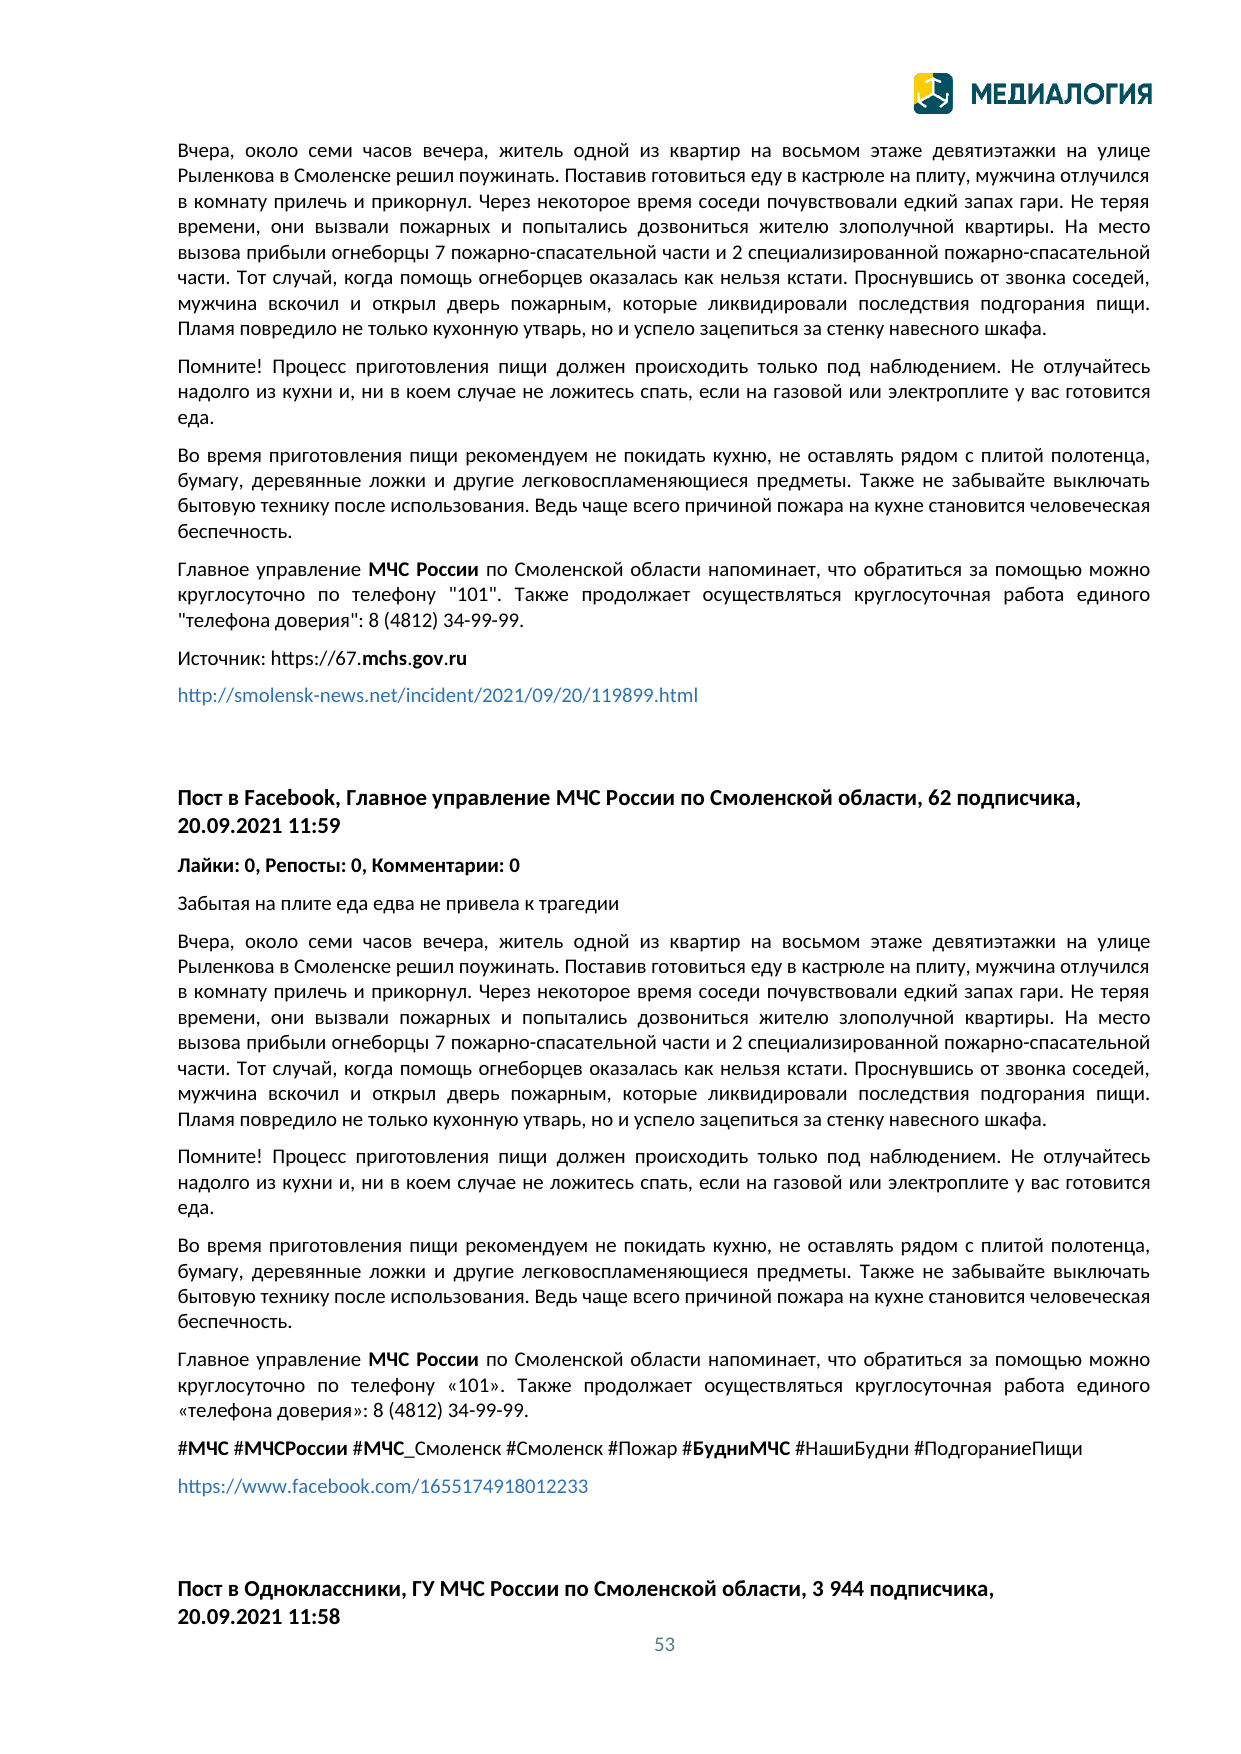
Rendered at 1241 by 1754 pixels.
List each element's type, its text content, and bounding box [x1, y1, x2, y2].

text Пост в Facebook, Главное управление МЧС России по Смоленской области, 62 подписчика, 20.09.2021 11:59 [177, 783, 1152, 839]
text #МЧС #МЧСРоссии #МЧС_Смоленск #Смоленск #Пожар #БудниМЧС #НашиБудни #ПодгораниеПищи [177, 1435, 1152, 1461]
text Помните! Процесс приготовления пищи должен происходить только под наблюдением. Не отлучайтесь надолго из кухни и, ни в коем случае не ложитесь спать, если на газовой или электроплите у вас готовится еда. [177, 1144, 1152, 1220]
text http://smolensk-news.net/incident/2021/09/20/119899.html [177, 683, 1152, 708]
text Главное управление МЧС России по Смоленской области напоминает, что обратиться за помощью можно круглосуточно по телефону «101». Также продолжает осуществляться круглосуточная работа единого «телефона доверия»: 8 (4812) 34-99-99. [177, 1347, 1152, 1423]
text Главное управление МЧС России по Смоленской области напоминает, что обратиться за помощью можно круглосуточно по телефону "101". Также продолжает осуществляться круглосуточная работа единого "телефона доверия": 8 (4812) 34-99-99. [177, 556, 1152, 632]
text Забытая на плите еда едва не привела к трагедии [177, 890, 1152, 915]
text Помните! Процесс приготовления пищи должен происходить только под наблюдением. Не отлучайтесь надолго из кухни и, ни в коем случае не ложитесь спать, если на газовой или электроплите у вас готовится еда. [177, 353, 1152, 429]
text Вчера, около семи часов вечера, житель одной из квартир на восьмом этаже девятиэтажки на улице Рыленкова в Смоленске решил поужинать. Поставив готовиться еду в кастрюле на плиту, мужчина отлучился в комнату прилечь и прикорнул. Через некоторое время соседи почувствовали едкий запах гари. Не теряя времени, они вызвали пожарных и попытались дозвониться жителю злополучной квартиры. На место вызова прибыли огнеборцы 7 пожарно-спасательной части и 2 специализированной пожарно-спасательной части. Тот случай, когда помощь огнеборцев оказалась как нельзя кстати. Проснувшись от звонка соседей, мужчина вскочил и открыл дверь пожарным, которые ликвидировали последствия подгорания пищи. Пламя повредило не только кухонную утварь, но и успело зацепиться за стенку навесного шкафа. [177, 928, 1152, 1131]
text Лайки: 0, Репосты: 0, Комментарии: 0 [177, 852, 1152, 877]
text Источник: https://67.mchs.gov.ru [177, 645, 1152, 670]
text Пост в Одноклассники, ГУ МЧС России по Смоленской области, 3 944 подписчика, 20.09.2021 11:58 [177, 1574, 1152, 1630]
text https://www.facebook.com/1655174918012233 [177, 1473, 1152, 1499]
text Вчера, около семи часов вечера, житель одной из квартир на восьмом этаже девятиэтажки на улице Рыленкова в Смоленске решил поужинать. Поставив готовиться еду в кастрюле на плиту, мужчина отлучился в комнату прилечь и прикорнул. Через некоторое время соседи почувствовали едкий запах гари. Не теряя времени, они вызвали пожарных и попытались дозвониться жителю злополучной квартиры. На место вызова прибыли огнеборцы 7 пожарно-спасательной части и 2 специализированной пожарно-спасательной части. Тот случай, когда помощь огнеборцев оказалась как нельзя кстати. Проснувшись от звонка соседей, мужчина вскочил и открыл дверь пожарным, которые ликвидировали последствия подгорания пищи. Пламя повредило не только кухонную утварь, но и успело зацепиться за стенку навесного шкафа. [177, 137, 1152, 341]
picture [913, 73, 1152, 114]
